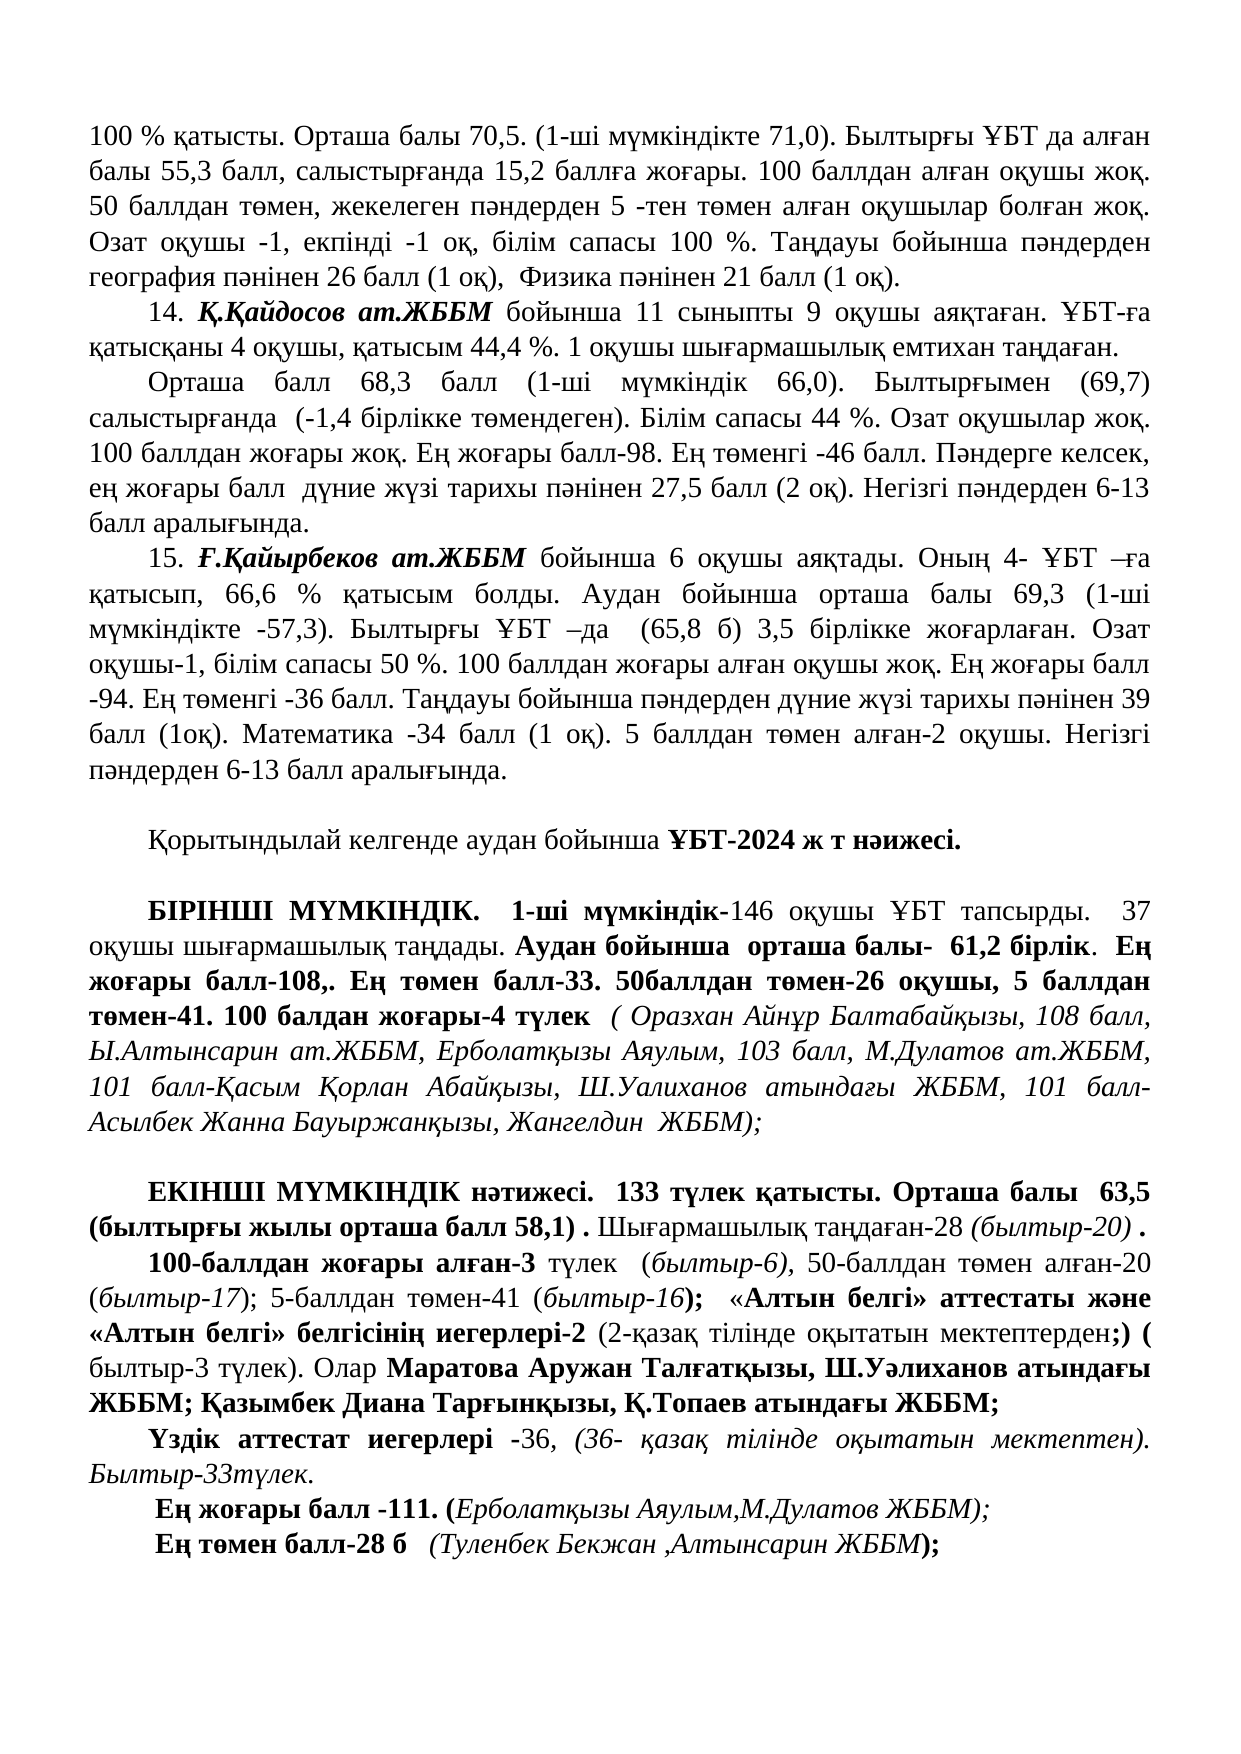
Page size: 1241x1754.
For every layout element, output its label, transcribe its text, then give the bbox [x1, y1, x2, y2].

text Үздік аттестат иегерлері -36, (36- қазақ тілінде оқытатын мектептен). Былтыр-33түлек. [89, 1421, 1152, 1489]
text Орташа балл 68,3 балл (1-ші мүмкіндік 66,0). Былтырғымен (69,7) салыстырғанда (-1,4 бірлікке төмендеген). Білім сапасы 44 %. Озат оқушылар жоқ. 100 баллдан жоғары жоқ. Ең жоғары балл-98. Ең төменгі -46 балл. Пәндерге келсек, ең жоғары балл дүние жүзі тарихы пәнінен 27,5 балл (2 оқ). Негізгі пәндерден 6-13 балл аралығында. [89, 364, 1152, 539]
text БІРІНШІ МҮМКІНДІК. 1-ші мүмкіндік-146 оқушы ҰБТ тапсырды. 37 оқушы шығармашылық таңдады. Аудан бойынша орташа балы- 61,2 бірлік. Ең жоғары балл-108,. Ең төмен балл-33. 50баллдан төмен-26 оқушы, 5 баллдан төмен-41. 100 балдан жоғары-4 түлек ( Оразхан Айнұр Балтабайқызы, 108 балл, Ы.Алтынсарин ат.ЖББМ, Ерболатқызы Аяулым, 103 балл, М.Дулатов ат.ЖББМ, 101 балл-Қасым Қорлан Абайқызы, Ш.Уалиханов атындағы ЖББМ, 101 балл-Асылбек Жанна Бауыржанқызы, Жангелдин ЖББМ); [89, 893, 1152, 1137]
text ЕКІНШІ МҮМКІНДІК нәтижесі. 133 түлек қатысты. Орташа балы 63,5 (былтырғы жылы орташа балл 58,1) . Шығармашылық таңдаған-28 (былтыр-20) . [89, 1174, 1152, 1243]
text 15. Ғ.Қайырбеков ат.ЖББМ бойынша 6 оқушы аяқтады. Оның 4- ҰБТ –ға қатысып, 66,6 % қатысым болды. Аудан бойынша орташа балы 69,3 (1-ші мүмкіндікте -57,3). Былтырғы ҰБТ –да (65,8 б) 3,5 бірлікке жоғарлаған. Озат оқушы-1, білім сапасы 50 %. 100 баллдан жоғары алған оқушы жоқ. Ең жоғары балл -94. Ең төменгі -36 балл. Таңдауы бойынша пәндерден дүние жүзі тарихы пәнінен 39 балл (1оқ). Математика -34 балл (1 оқ). 5 баллдан төмен алған-2 оқушы. Негізгі пәндерден 6-13 балл аралығында. [89, 541, 1152, 785]
text 100-баллдан жоғары алған-3 түлек (былтыр-6), 50-баллдан төмен алған-20 (былтыр-17); 5-баллдан төмен-41 (былтыр-16); «Алтын белгі» аттестаты және «Алтын белгі» белгісінің иегерлері-2 (2-қазақ тілінде оқытатын мектептерден;) ( былтыр-3 түлек). Олар Маратова Аружан Талғатқызы, Ш.Уәлиханов атындағы ЖББМ; Қазымбек Диана Тарғынқызы, Қ.Топаев атындағы ЖББМ; [89, 1245, 1152, 1419]
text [89, 118, 1152, 292]
text Қорытындылай келгенде аудан бойынша ҰБТ-2024 ж т нәижесі. [89, 822, 1152, 856]
text 14. Қ.Қайдосов ат.ЖББМ бойынша 11 сыныпты 9 оқушы аяқтаған. ҰБТ-ға қатысқаны 4 оқушы, қатысым 44,4 %. 1 оқушы шығармашылық емтихан таңдаған. [89, 294, 1152, 363]
text Ең жоғары балл -111. (Ерболатқызы Аяулым,М.Дулатов ЖББМ); [89, 1491, 1152, 1525]
text Ең төмен балл-28 б (Туленбек Бекжан ,Алтынсарин ЖББМ); [89, 1526, 1152, 1622]
